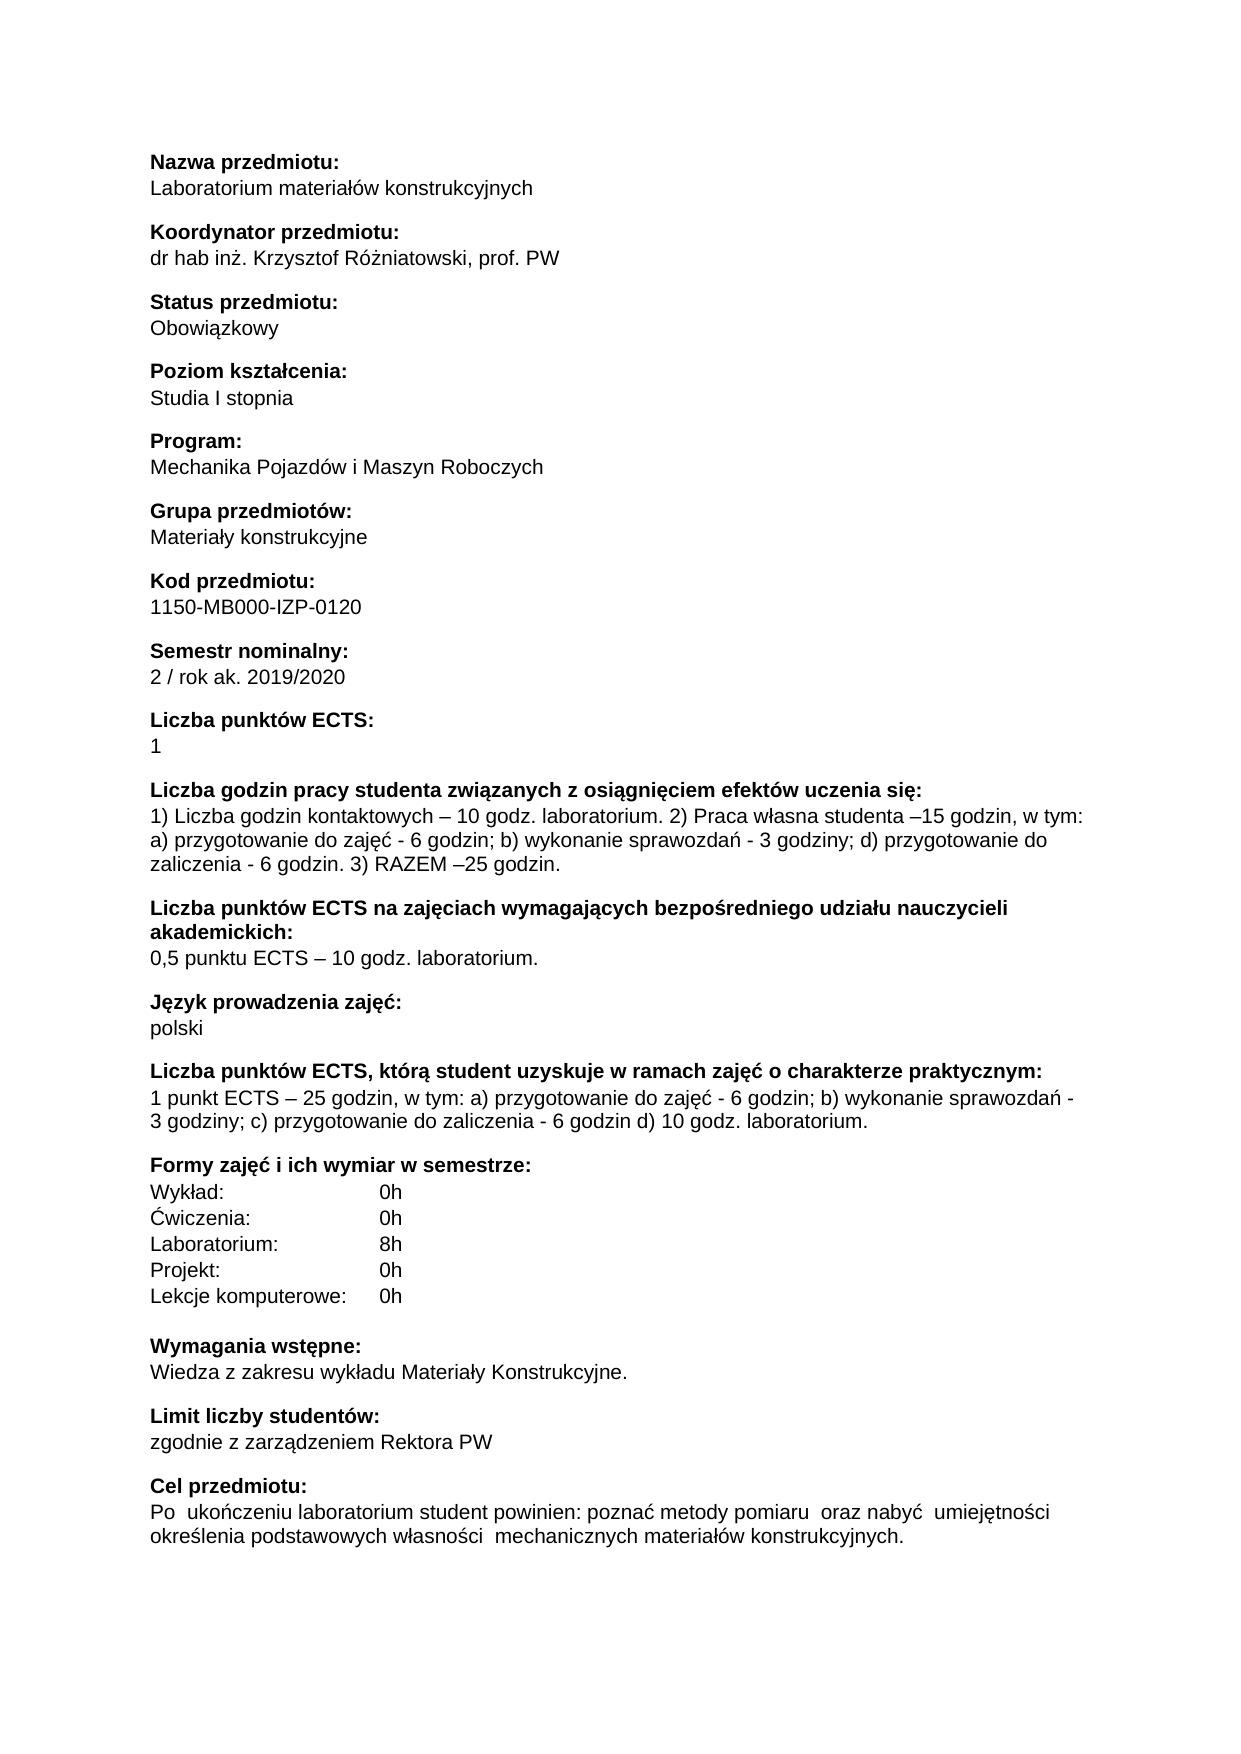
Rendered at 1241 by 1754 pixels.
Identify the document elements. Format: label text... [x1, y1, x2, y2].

text Kod przedmiotu: [150, 569, 1090, 593]
text 1) Liczba godzin kontaktowych – 10 godz. laboratorium. 2) Praca własna studenta –15 godzin, w tym: a) przygotowanie do zajęć - 6 godzin; b) wykonanie sprawozdań - 3 godziny; d) przygotowanie do zaliczenia - 6 godzin. 3) RAZEM –25 godzin. [150, 804, 1090, 876]
text Koordynator przedmiotu: [150, 220, 1090, 244]
text Liczba godzin pracy studenta związanych z osiągnięciem efektów uczenia się: [150, 778, 1090, 802]
text Cel przedmiotu: [150, 1473, 1090, 1497]
table_cell Lekcje komputerowe: [140, 1284, 367, 1308]
table_cell Projekt: [140, 1258, 367, 1282]
text Materiały konstrukcyjne [150, 525, 1090, 549]
text Laboratorium materiałów konstrukcyjnych [150, 176, 1090, 200]
table_cell 0h [369, 1256, 597, 1282]
text Po ukończeniu laboratorium student powinien: poznać metody pomiaru oraz nabyć umiejętności określenia podstawowych własności mechanicznych materiałów konstrukcyjnych. [150, 1499, 1090, 1547]
text Status przedmiotu: [150, 289, 1090, 313]
text Semestr nominalny: [150, 638, 1090, 662]
table_cell 0h [369, 1282, 597, 1308]
text Obowiązkowy [150, 316, 1090, 339]
text Język prowadzenia zajęć: [150, 989, 1090, 1013]
text Studia I stopnia [150, 385, 1090, 409]
text Liczba punktów ECTS: [150, 708, 1090, 732]
text Wiedza z zakresu wykładu Materiały Konstrukcyjne. [150, 1360, 1090, 1384]
text 1 punkt ECTS – 25 godzin, w tym: a) przygotowanie do zajęć - 6 godzin; b) wykonanie sprawozdań - 3 godziny; c) przygotowanie do zaliczenia - 6 godzin d) 10 godz. laboratorium. [150, 1085, 1090, 1133]
text 2 / rok ak. 2019/2020 [150, 664, 1090, 688]
table_cell Laboratorium: [140, 1232, 367, 1256]
table_cell 0h [369, 1204, 597, 1230]
text Liczba punktów ECTS, którą student uzyskuje w ramach zajęć o charakterze praktycznym: [150, 1059, 1090, 1083]
table_header Wykład: [140, 1180, 367, 1204]
text Nazwa przedmiotu: [150, 150, 1090, 174]
text Formy zajęć i ich wymiar w semestrze: [150, 1153, 1090, 1177]
text Mechanika Pojazdów i Maszyn Roboczych [150, 455, 1090, 479]
table_cell 8h [369, 1230, 597, 1256]
text 0,5 punktu ECTS – 10 godz. laboratorium. [150, 946, 1090, 970]
text Grupa przedmiotów: [150, 499, 1090, 523]
text Limit liczby studentów: [150, 1404, 1090, 1428]
text dr hab inż. Krzysztof Różniatowski, prof. PW [150, 246, 1090, 270]
text 1 [150, 734, 1090, 758]
text 1150-MB000-IZP-0120 [150, 595, 1090, 619]
text Poziom kształcenia: [150, 359, 1090, 383]
text Liczba punktów ECTS na zajęciach wymagających bezpośredniego udziału nauczycieli akademickich: [150, 896, 1090, 944]
table_header 0h [369, 1180, 597, 1204]
text zgodnie z zarządzeniem Rektora PW [150, 1430, 1090, 1454]
text polski [150, 1016, 1090, 1039]
table_cell Ćwiczenia: [140, 1206, 367, 1230]
text Program: [150, 429, 1090, 453]
text Wymagania wstępne: [150, 1334, 1090, 1358]
